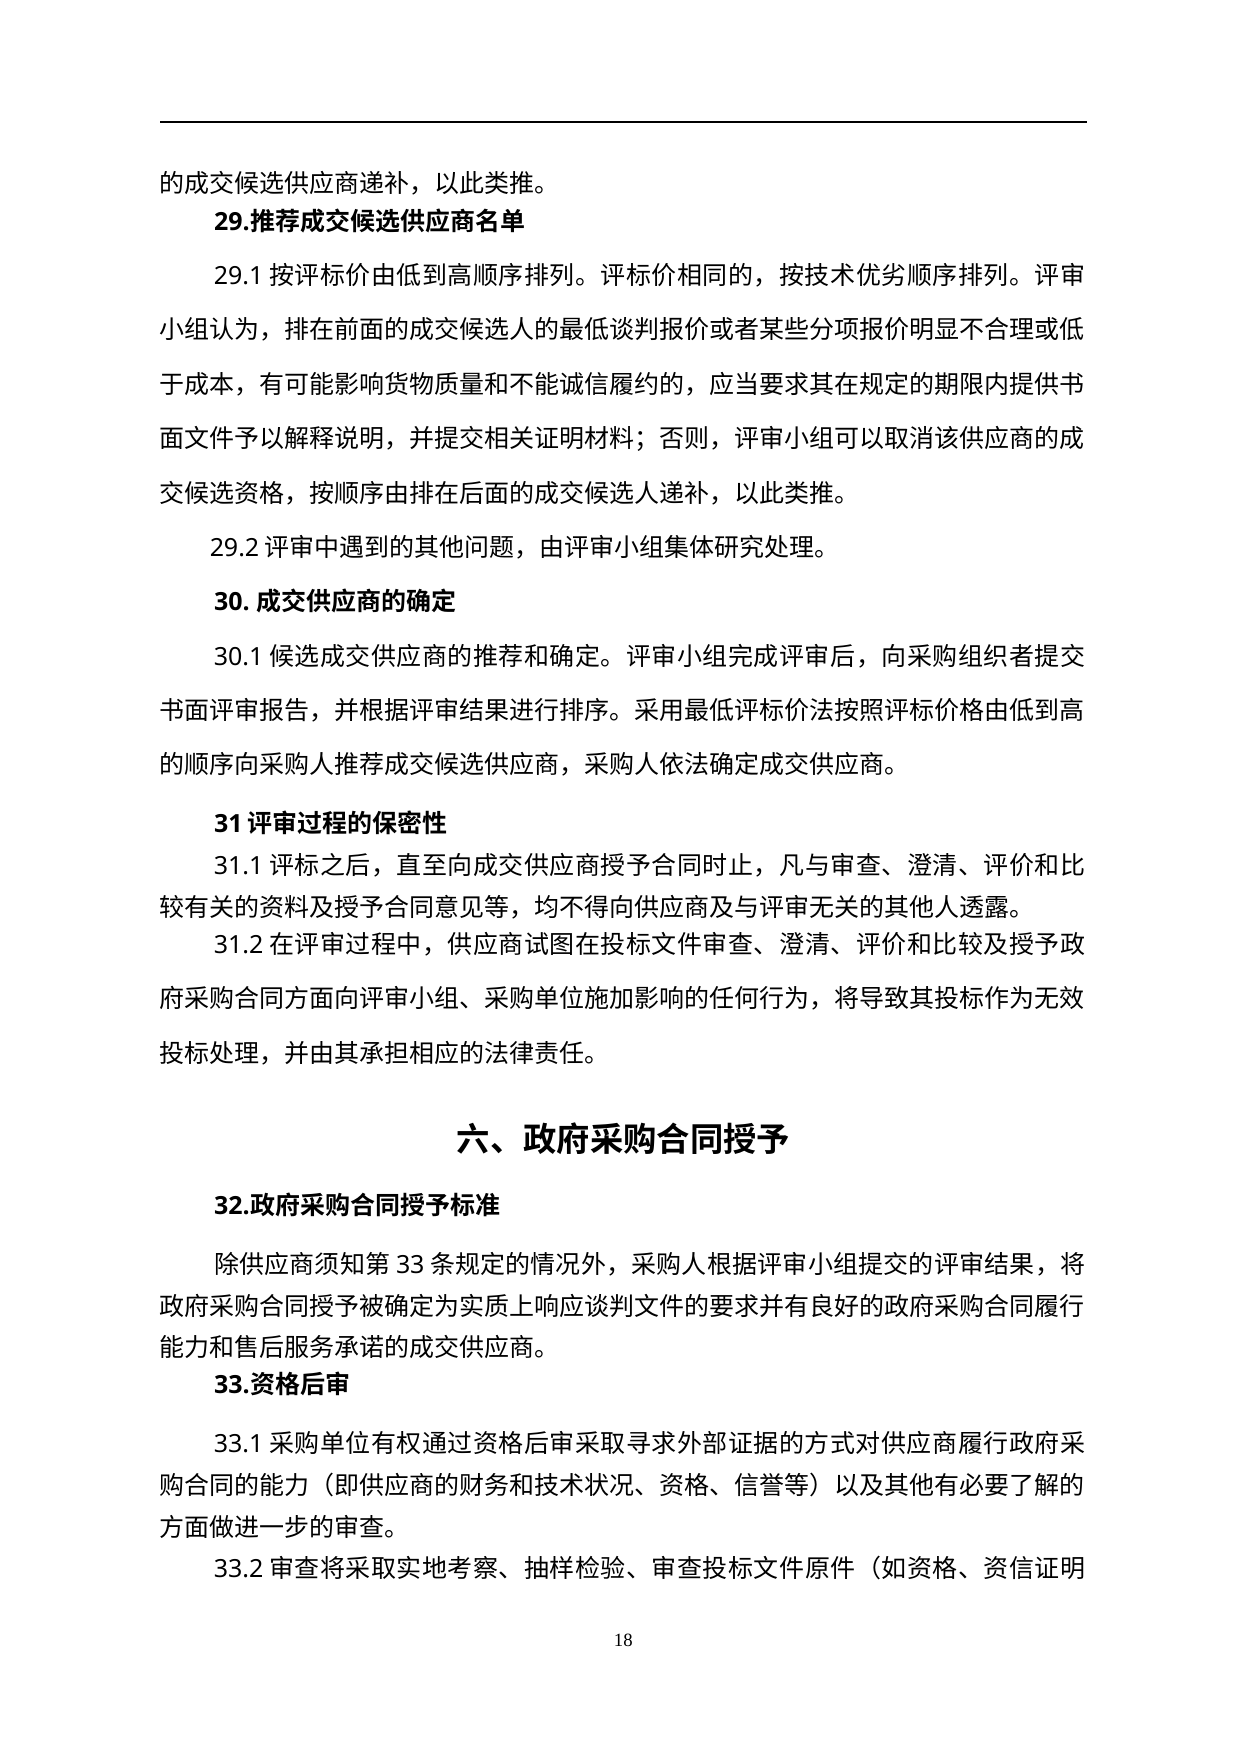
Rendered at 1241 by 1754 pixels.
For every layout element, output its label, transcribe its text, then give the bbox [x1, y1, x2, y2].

text 31评审过程的保密性 [159, 799, 1087, 841]
text 31.1评标之后，直至向成交供应商授予合同时止，凡与审查、澄清、评价和比较有关的资料及授予合同意见等，均不得向供应商及与评审无关的其他人透露。 [159, 841, 1087, 924]
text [159, 1544, 1087, 1586]
text 29.推荐成交候选供应商名单 [159, 201, 1087, 237]
text 32.政府采购合同授予标准 [159, 1186, 1087, 1222]
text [159, 159, 1087, 201]
text 六、政府采购合同授予 [159, 1112, 1087, 1161]
text 31.2在评审过程中，供应商试图在投标文件审查、澄清、评价和比较及授予政府采购合同方面向评审小组、采购单位施加影响的任何行为，将导致其投标作为无效投标处理，并由其承担相应的法律责任。 [159, 924, 1087, 1069]
text 33.资格后审 [159, 1365, 1087, 1401]
text 除供应商须知第33条规定的情况外，采购人根据评审小组提交的评审结果，将政府采购合同授予被确定为实质上响应谈判文件的要求并有良好的政府采购合同履行能力和售后服务承诺的成交供应商。 [159, 1240, 1087, 1365]
text 29.2评审中遇到的其他问题，由评审小组集体研究处理。 [159, 527, 1087, 564]
text 30. 成交供应商的确定 [159, 582, 1087, 618]
text 30.1候选成交供应商的推荐和确定。评审小组完成评审后，向采购组织者提交书面评审报告，并根据评审结果进行排序。采用最低评标价法按照评标价格由低到高的顺序向采购人推荐成交候选供应商，采购人依法确定成交供应商。 [159, 636, 1087, 781]
text 33.1采购单位有权通过资格后审采取寻求外部证据的方式对供应商履行政府采购合同的能力（即供应商的财务和技术状况、资格、信誉等）以及其他有必要了解的方面做进一步的审查。 [159, 1419, 1087, 1544]
text 29.1按评标价由低到高顺序排列。评标价相同的，按技术优劣顺序排列。评审小组认为，排在前面的成交候选人的最低谈判报价或者某些分项报价明显不合理或低于成本，有可能影响货物质量和不能诚信履约的，应当要求其在规定的期限内提供书面文件予以解释说明，并提交相关证明材料；否则，评审小组可以取消该供应商的成交候选资格，按顺序由排在后面的成交候选人递补，以此类推。 [159, 256, 1087, 509]
